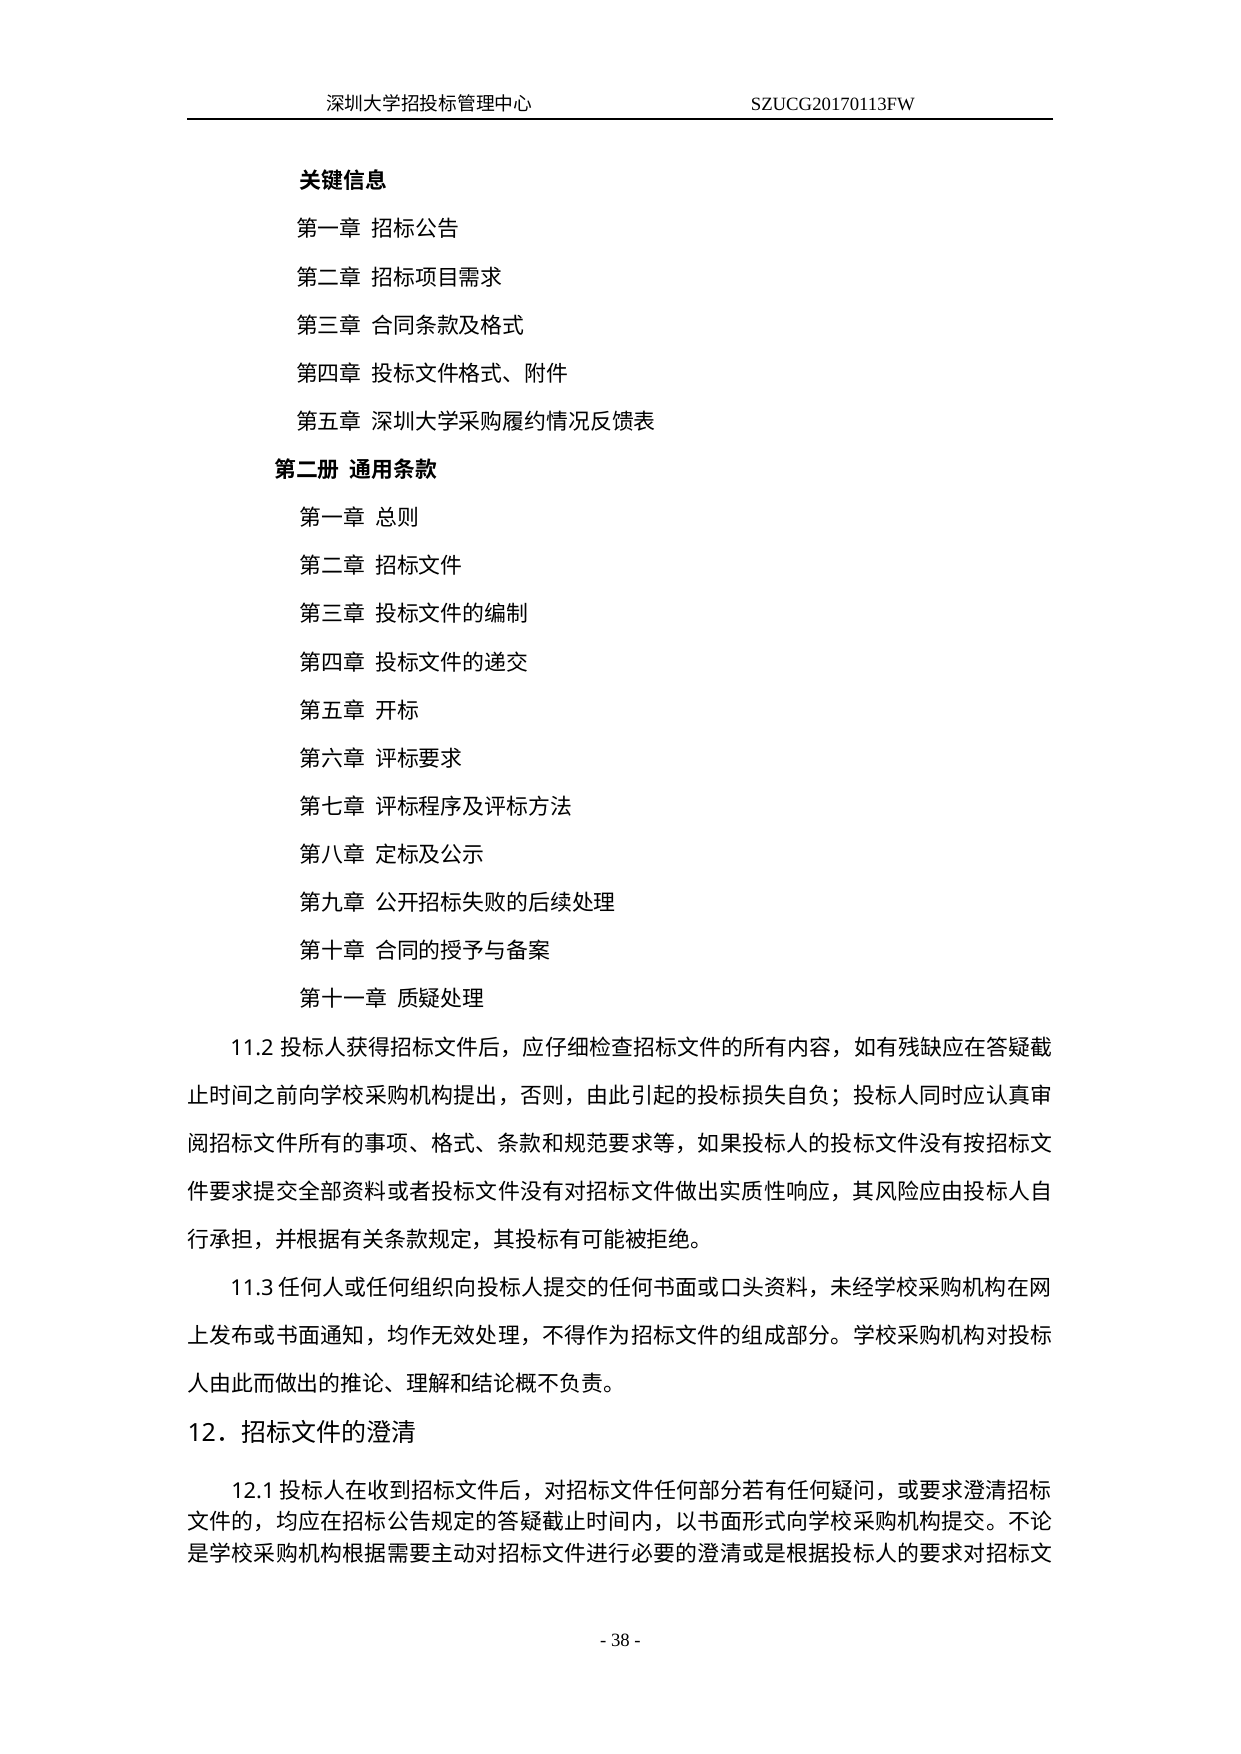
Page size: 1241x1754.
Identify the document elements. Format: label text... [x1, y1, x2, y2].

list 第九章 公开招标失败的后续处理 [187, 877, 1053, 925]
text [187, 1473, 1053, 1568]
list 第五章 开标 [187, 684, 1053, 733]
list 第七章 评标程序及评标方法 [187, 781, 1053, 829]
text 第四章 投标文件格式、附件 [253, 348, 1053, 396]
text 第一章 招标公告 [253, 203, 1053, 251]
text 11.3任何人或任何组织向投标人提交的任何书面或口头资料，未经学校采购机构在网上发布或书面通知，均作无效处理，不得作为招标文件的组成部分。学校采购机构对投标人由此而做出的推论、理解和结论概不负责。 [187, 1262, 1053, 1406]
text 12．招标文件的澄清 [187, 1406, 1053, 1454]
text 第二章 招标项目需求 [253, 251, 1053, 299]
list 第六章 评标要求 [187, 733, 1053, 781]
list 第二章 招标文件 [187, 540, 1053, 588]
text 第二册 通用条款 [231, 444, 1053, 492]
list 第八章 定标及公示 [187, 829, 1053, 877]
text 11.2 投标人获得招标文件后，应仔细检查招标文件的所有内容，如有残缺应在答疑截止时间之前向学校采购机构提出，否则，由此引起的投标损失自负；投标人同时应认真审阅招标文件所有的事项、格式、条款和规范要求等，如果投标人的投标文件没有按招标文件要求提交全部资料或者投标文件没有对招标文件做出实质性响应，其风险应由投标人自行承担，并根据有关条款规定，其投标有可能被拒绝。 [187, 1021, 1053, 1262]
list 第十一章 质疑处理 [187, 973, 1053, 1021]
text 关键信息 [299, 155, 1053, 203]
list 第三章 投标文件的编制 [187, 588, 1053, 636]
list 第四章 投标文件的递交 [187, 636, 1053, 684]
list 第一章 总则 [187, 492, 1053, 540]
list 第十章 合同的授予与备案 [187, 925, 1053, 973]
text 第三章 合同条款及格式 [253, 299, 1053, 348]
text 第五章 深圳大学采购履约情况反馈表 [253, 396, 1053, 444]
